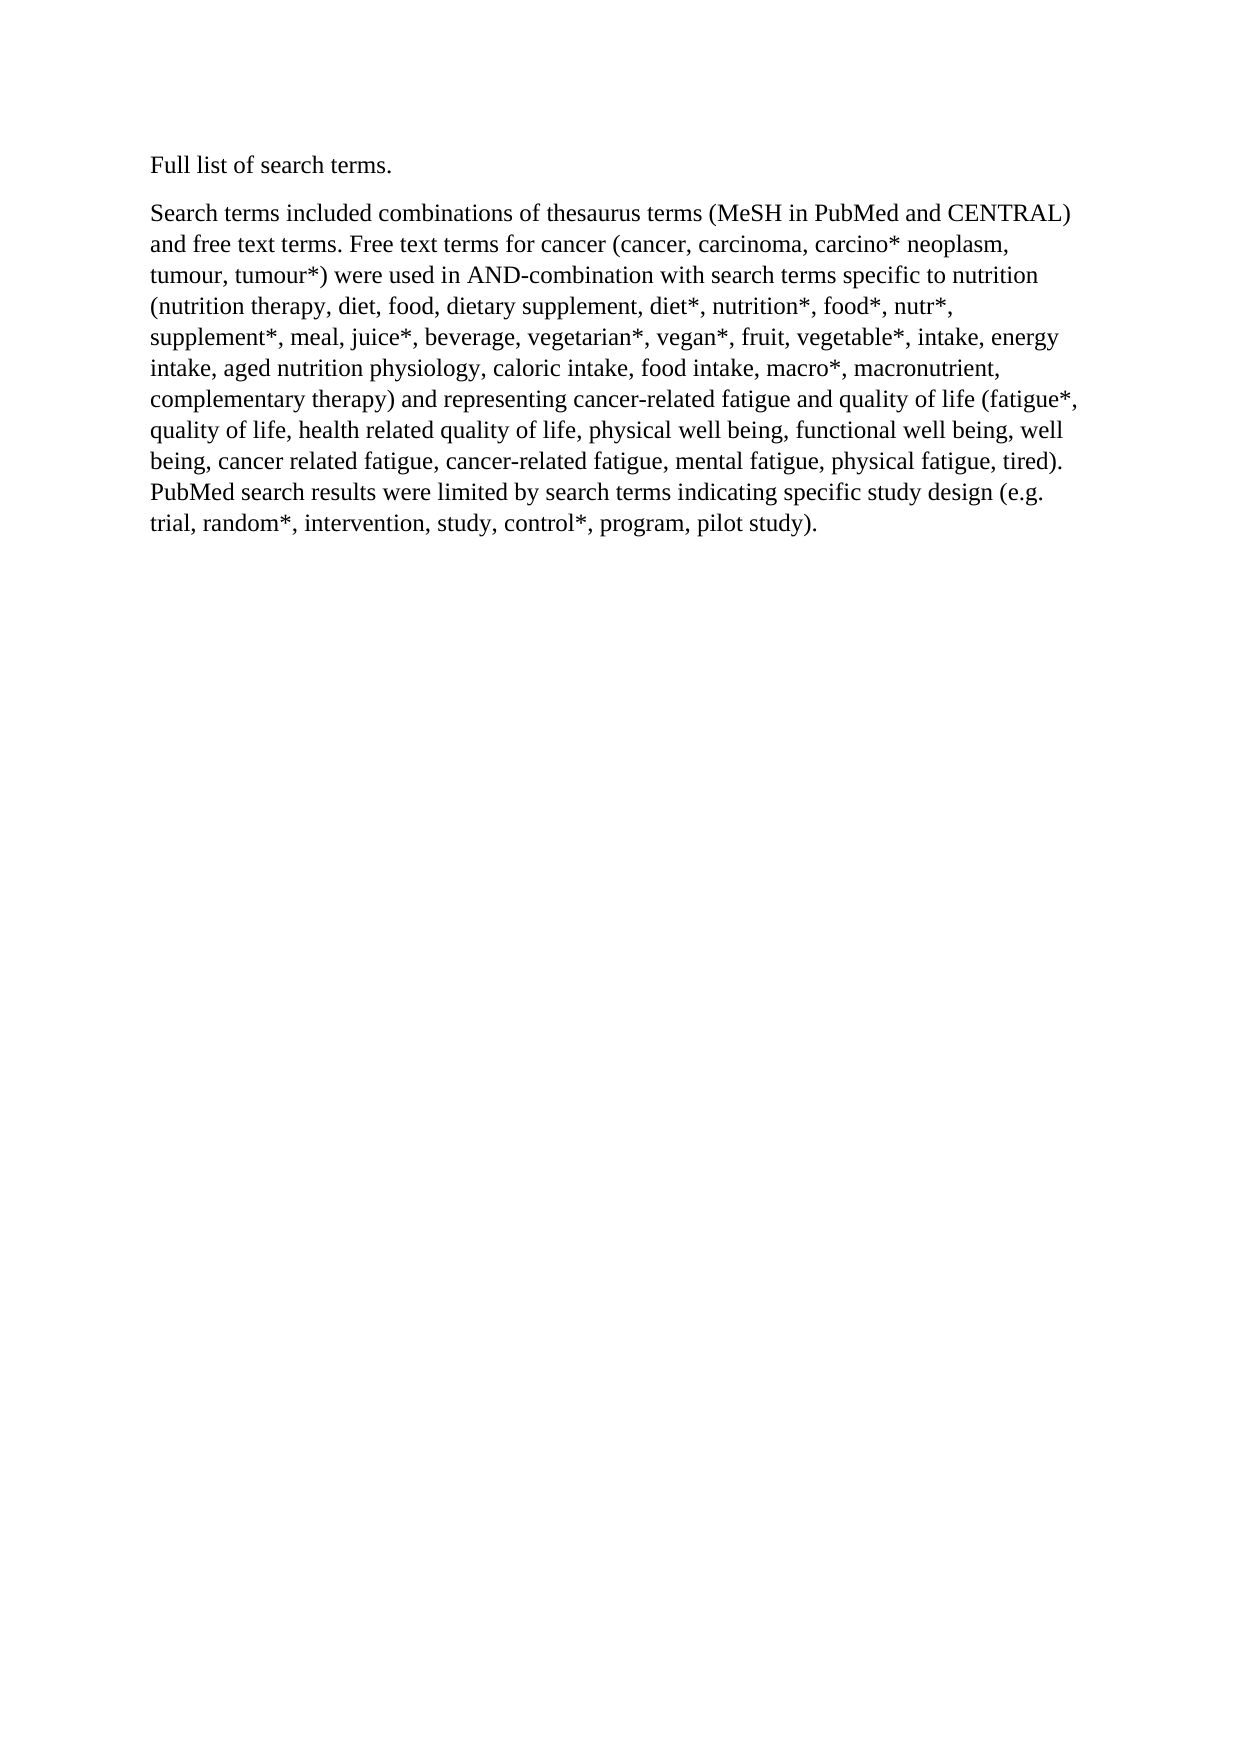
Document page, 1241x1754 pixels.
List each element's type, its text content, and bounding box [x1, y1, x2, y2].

text Full list of search terms. [150, 150, 1090, 179]
text Search terms included combinations of thesaurus terms (MeSH in PubMed and CENTRAL) and free text terms. Free text terms for cancer (cancer, carcinoma, carcino* neoplasm, tumour, tumour*) were used in AND-combination with search terms specific to nutrition (nutrition therapy, diet, food, dietary supplement, diet*, nutrition*, food*, nutr*, supplement*, meal, juice*, beverage, vegetarian*, vegan*, fruit, vegetable*, intake, energy intake, aged nutrition physiology, caloric intake, food intake, macro*, macronutrient, complementary therapy) and representing cancer-related fatigue and quality of life (fatigue*, quality of life, health related quality of life, physical well being, functional well being, well being, cancer related fatigue, cancer-related fatigue, mental fatigue, physical fatigue, tired). PubMed search results were limited by search terms indicating specific study design (e.g. trial, random*, intervention, study, control*, program, pilot study). [150, 198, 1090, 537]
